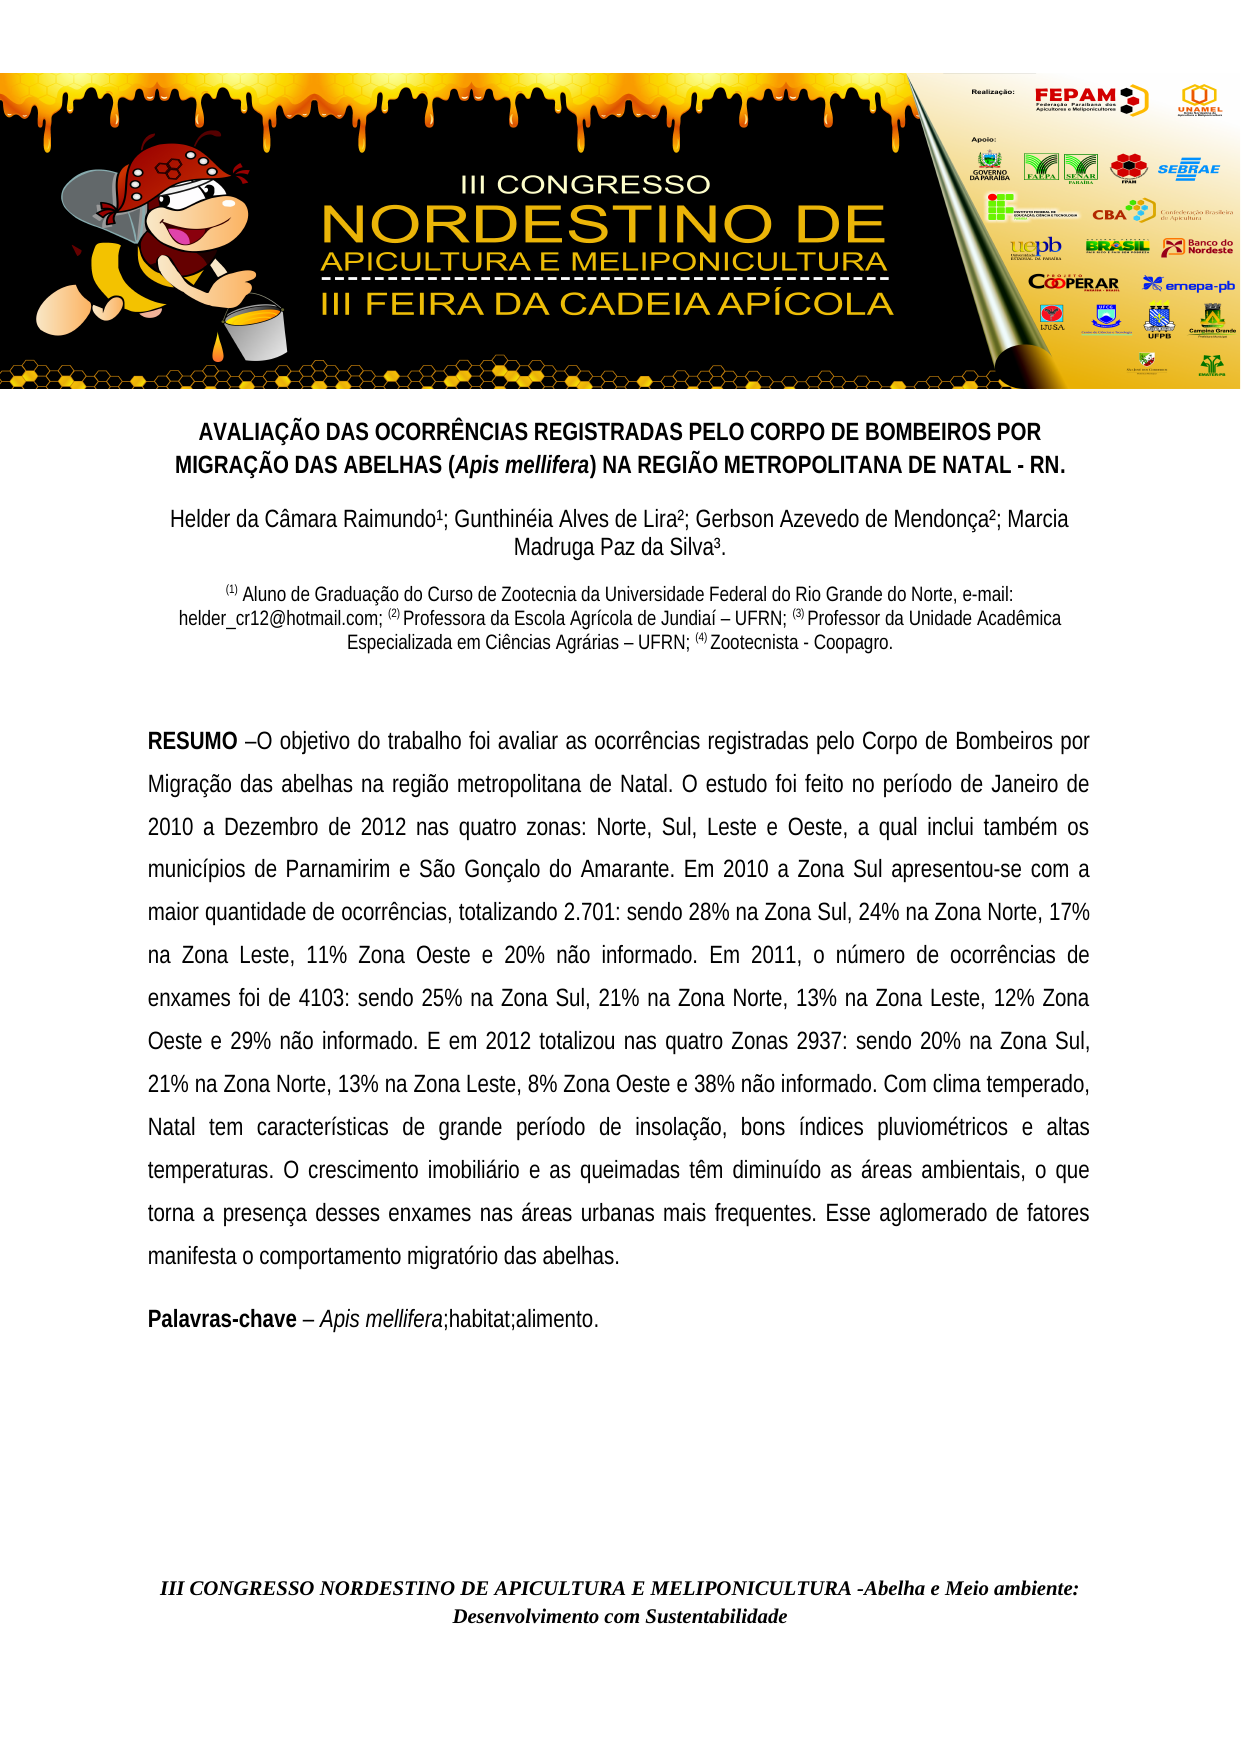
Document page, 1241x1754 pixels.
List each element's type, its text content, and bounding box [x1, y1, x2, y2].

picture [0, 73, 1241, 389]
text AVALIAÇÃO DAS OCORRÊNCIAS REGISTRADAS PELO CORPO DE BOMBEIROS POR MIGRAÇÃO DAS ABELHAS (Apis mellifera) NA REGIÃO METROPOLITANA DE NATAL - RN. [148, 417, 1092, 479]
text Palavras-chave – Apis mellifera;habitat;alimento. [148, 1304, 1092, 1333]
text Helder da Câmara Raimundo¹; Gunthinéia Alves de Lira²; Gerbson Azevedo de Mendonça²; Marcia Madruga Paz da Silva³. [148, 504, 1092, 561]
text RESUMO –O objetivo do trabalho foi avaliar as ocorrências registradas pelo Corpo de Bombeiros por Migração das abelhas na região metropolitana de Natal. O estudo foi feito no período de Janeiro de 2010 a Dezembro de 2012 nas quatro zonas: Norte, Sul, Leste e Oeste, a qual inclui também os municípios de Parnamirim e São Gonçalo do Amarante. Em 2010 a Zona Sul apresentou-se com a maior quantidade de ocorrências, totalizando 2.701: sendo 28% na Zona Sul, 24% na Zona Norte, 17% na Zona Leste, 11% Zona Oeste e 20% não informado. Em 2011, o número de ocorrências de enxames foi de 4103: sendo 25% na Zona Sul, 21% na Zona Norte, 13% na Zona Leste, 12% Zona Oeste e 29% não informado. E em 2012 totalizou nas quatro Zonas 2937: sendo 20% na Zona Sul, 21% na Zona Norte, 13% na Zona Leste, 8% Zona Oeste e 38% não informado. Com clima temperado, Natal tem características de grande período de insolação, bons índices pluviométricos e altas temperaturas. O crescimento imobiliário e as queimadas têm diminuído as áreas ambientais, o que torna a presença desses enxames nas áreas urbanas mais frequentes. Esse aglomerado de fatores manifesta o comportamento migratório das abelhas. [148, 726, 1092, 1269]
text (1) Aluno de Graduação do Curso de Zootecnia da Universidade Federal do Rio Grande do Norte, e-mail: helder_cr12@hotmail.com; (2) Professora da Escola Agrícola de Jundiaí – UFRN; (3) Professor da Unidade Acadêmica Especializada em Ciências Agrárias – UFRN; (4) Zootecnista - Coopagro. [148, 582, 1092, 654]
